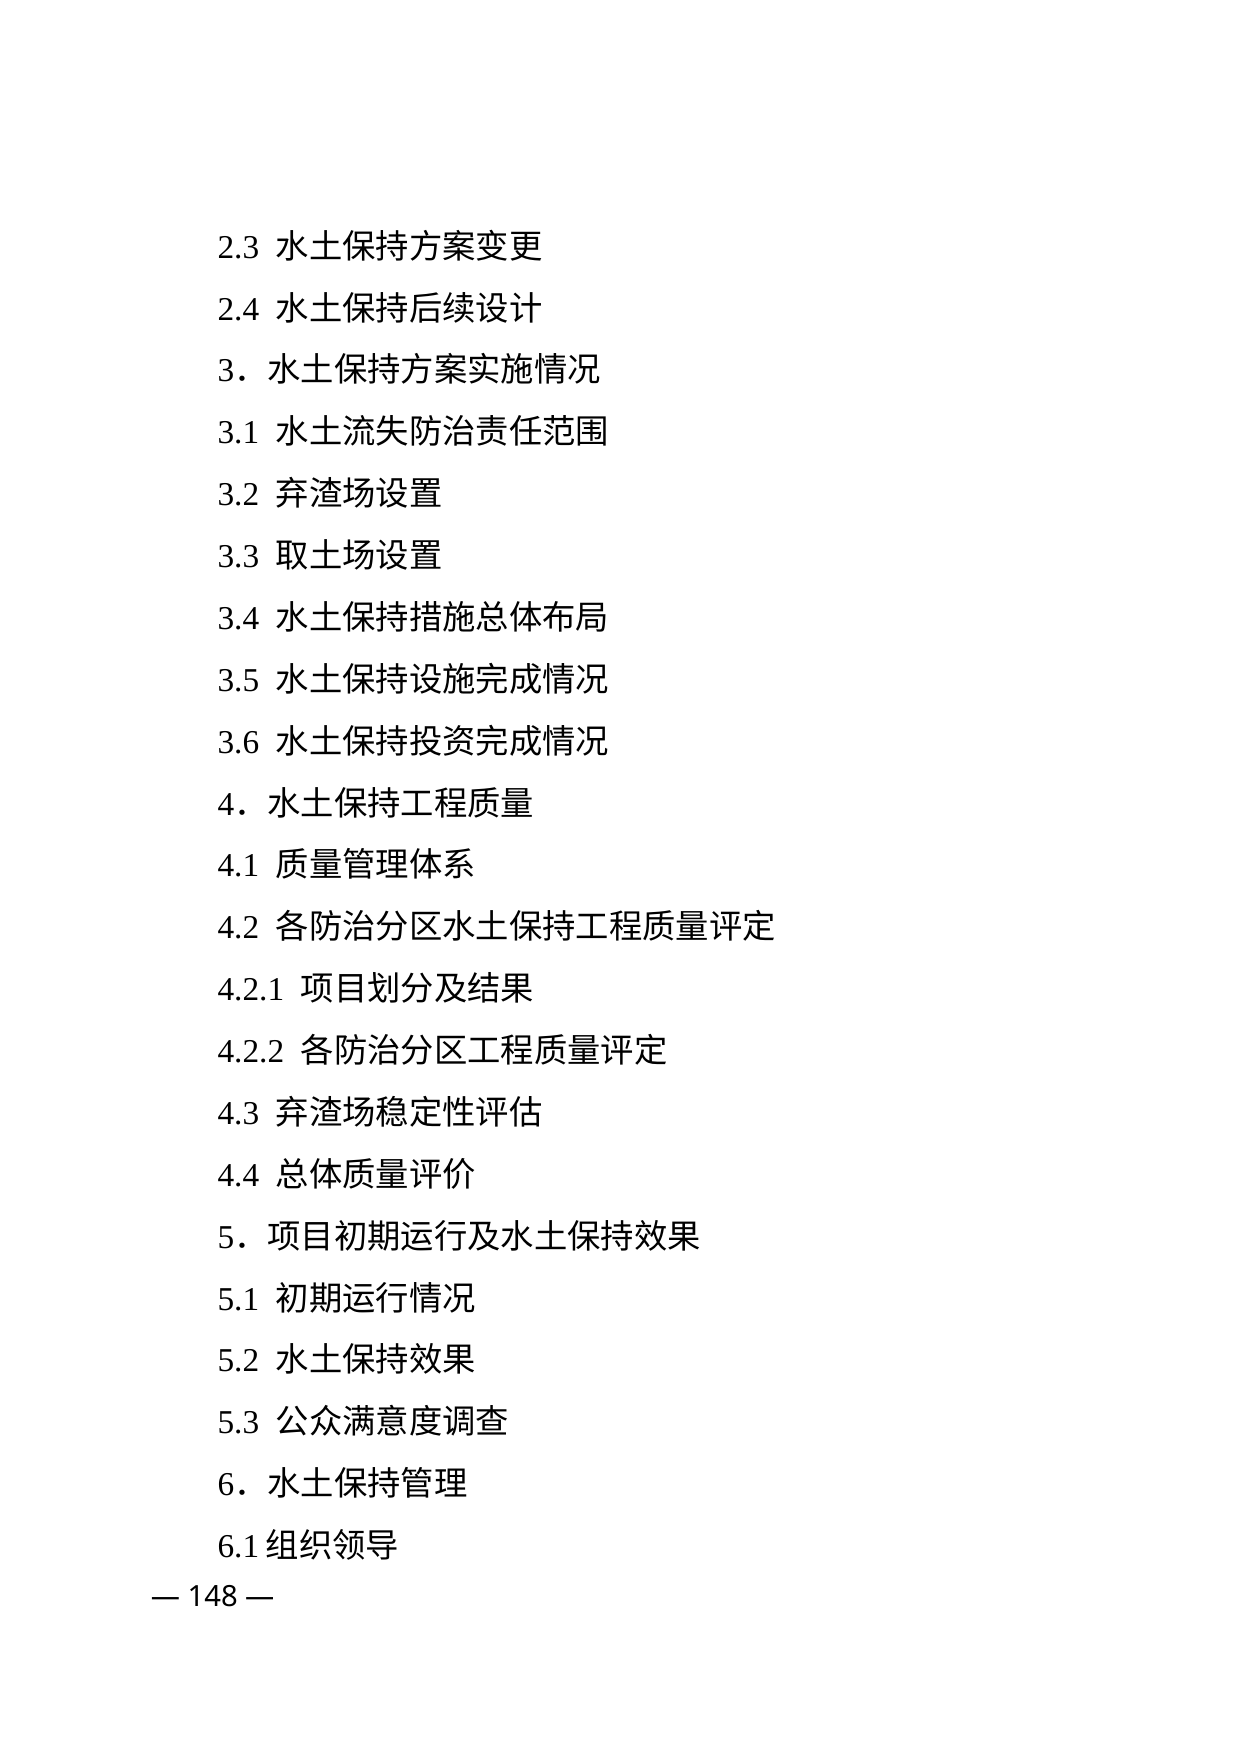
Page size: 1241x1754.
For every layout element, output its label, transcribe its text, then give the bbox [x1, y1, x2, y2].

text 6.1组织领导 [151, 1508, 1089, 1570]
text 4．水土保持工程质量 [151, 765, 1089, 827]
text 2.4 水土保持后续设计 [151, 270, 1089, 332]
text 3.1 水土流失防治责任范围 [151, 394, 1089, 456]
text 3.5 水土保持设施完成情况 [151, 642, 1089, 703]
text 3．水土保持方案实施情况 [151, 332, 1089, 394]
text 2.3 水土保持方案变更 [151, 208, 1089, 270]
text 4.4 总体质量评价 [151, 1137, 1089, 1198]
text 6．水土保持管理 [151, 1446, 1089, 1508]
text 4.2.1 项目划分及结果 [151, 951, 1089, 1013]
text 3.4 水土保持措施总体布局 [151, 580, 1089, 642]
text 5.2 水土保持效果 [151, 1322, 1089, 1384]
text 4.2 各防治分区水土保持工程质量评定 [151, 889, 1089, 951]
text 3.2 弃渣场设置 [151, 456, 1089, 518]
text 5.3 公众满意度调查 [151, 1384, 1089, 1446]
text 4.3 弃渣场稳定性评估 [151, 1075, 1089, 1137]
text 3.3 取土场设置 [151, 518, 1089, 580]
text 5．项目初期运行及水土保持效果 [151, 1198, 1089, 1260]
text 3.6 水土保持投资完成情况 [151, 703, 1089, 765]
text 4.2.2 各防治分区工程质量评定 [151, 1013, 1089, 1075]
text 5.1 初期运行情况 [151, 1260, 1089, 1322]
text 4.1 质量管理体系 [151, 827, 1089, 889]
